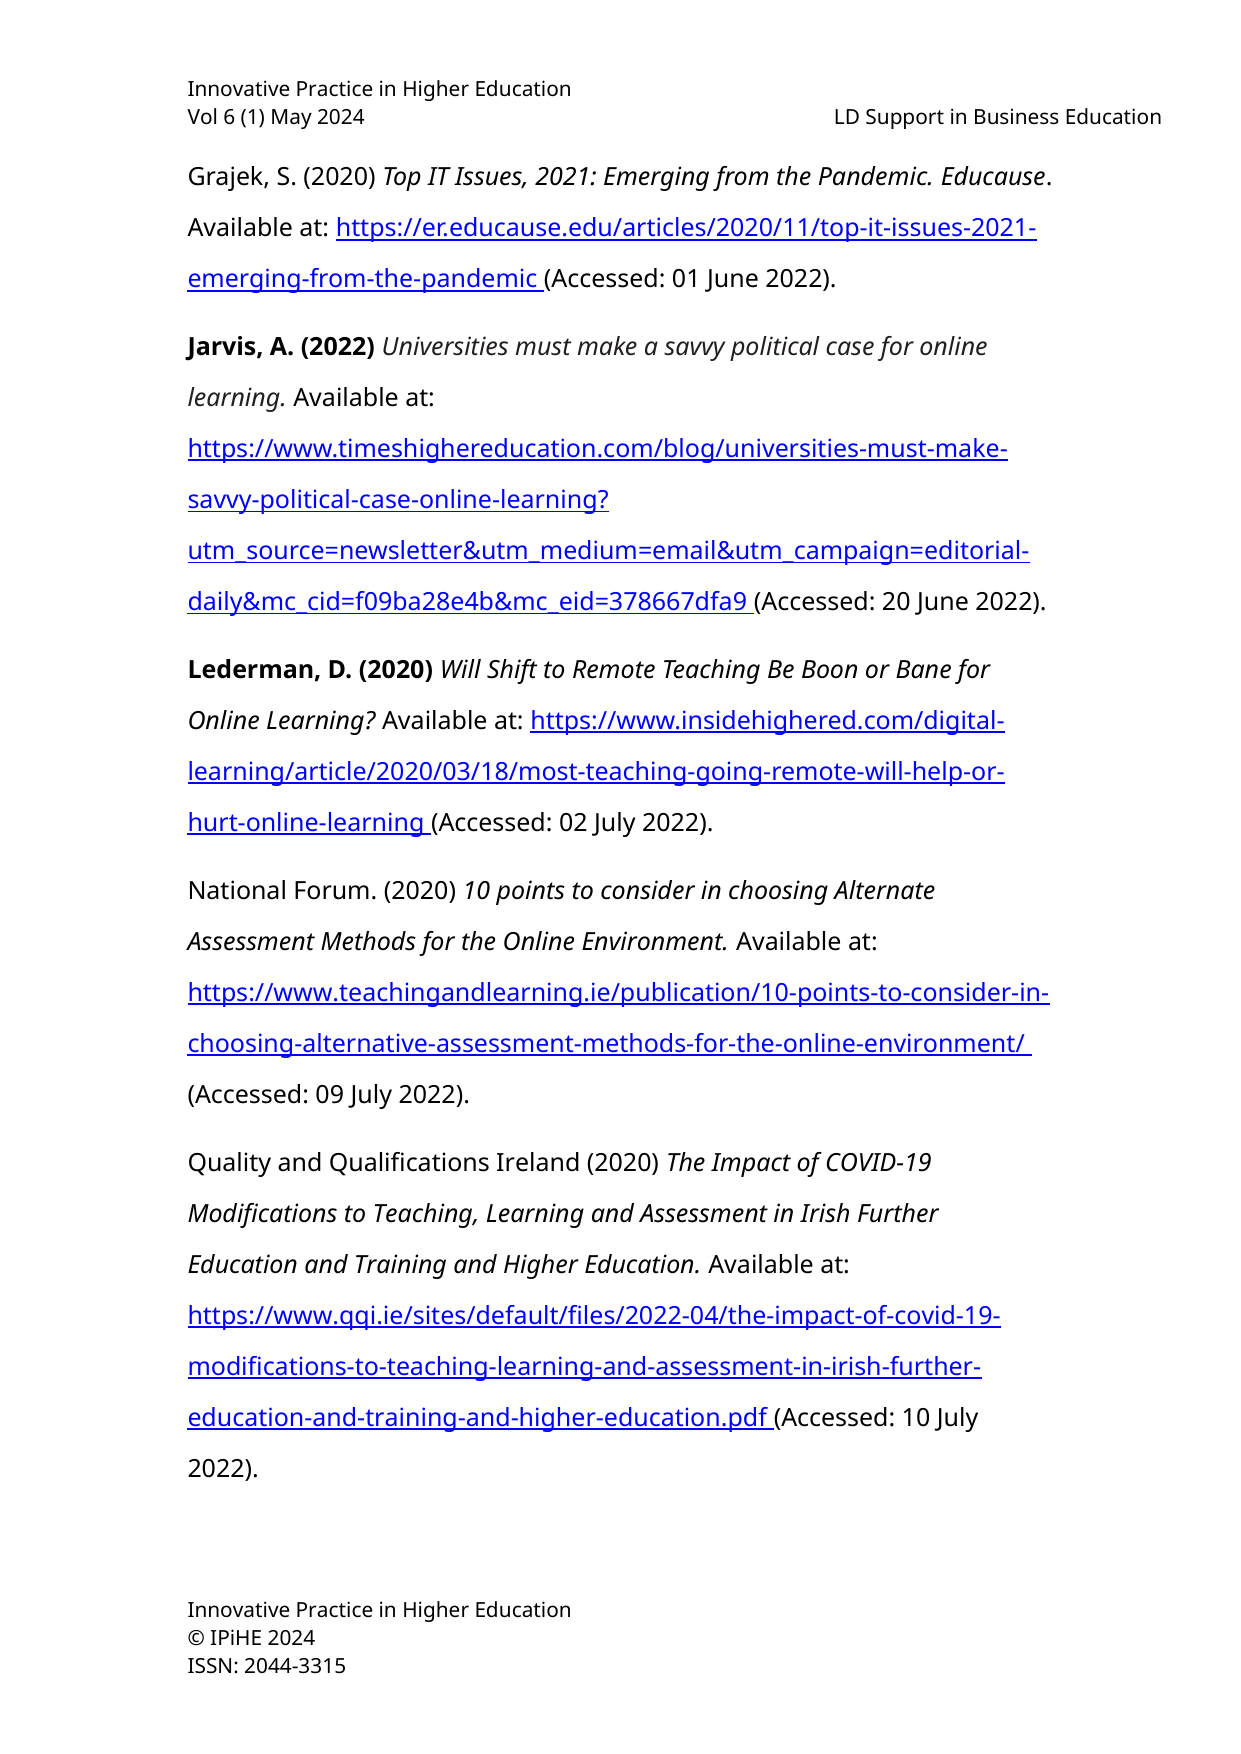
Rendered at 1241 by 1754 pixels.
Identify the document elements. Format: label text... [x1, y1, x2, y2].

subtitle Lederman, D. (2020) Will Shift to Remote Teaching Be Boon or Bane for Online Learning? Available at: https://www.insidehighered.com/digital-learning/article/2020/03/18/most-teaching-going-remote-will-help-or-hurt-online-learning (Accessed: 02 July 2022). [187, 651, 1053, 839]
subtitle Jarvis, A. (2022) Universities must make a savvy political case for online learning. Available at: https://www.timeshighereducation.com/blog/universities-must-make-savvy-political-case-online-learning?utm_source=newsletter&utm_medium=email&utm_campaign=editorial-daily&mc_cid=f09ba28e4b&mc_eid=378667dfa9 (Accessed: 20 June 2022). [187, 328, 1053, 618]
text National Forum. (2020) 10 points to consider in choosing Alternate Assessment Methods for the Online Environment. Available at: https://www.teachingandlearning.ie/publication/10-points-to-consider-in-choosing-alternative-assessment-methods-for-the-online-environment/ (Accessed: 09 July 2022). [187, 872, 1053, 1111]
text Quality and Qualifications Ireland (2020) The Impact of COVID-19 Modifications to Teaching, Learning and Assessment in Irish Further Education and Training and Higher Education. Available at: https://www.qqi.ie/sites/default/files/2022-04/the-impact-of-covid-19-modifications-to-teaching-learning-and-assessment-in-irish-further-education-and-training-and-higher-education.pdf (Accessed: 10 July 2022). [187, 1144, 1053, 1484]
subtitle Grajek, S. (2020) Top IT Issues, 2021: Emerging from the Pandemic. Educause. Available at: https://er.educause.edu/articles/2020/11/top-it-issues-2021-emerging-from-the-pandemic (Accessed: 01 June 2022). [187, 159, 1053, 295]
